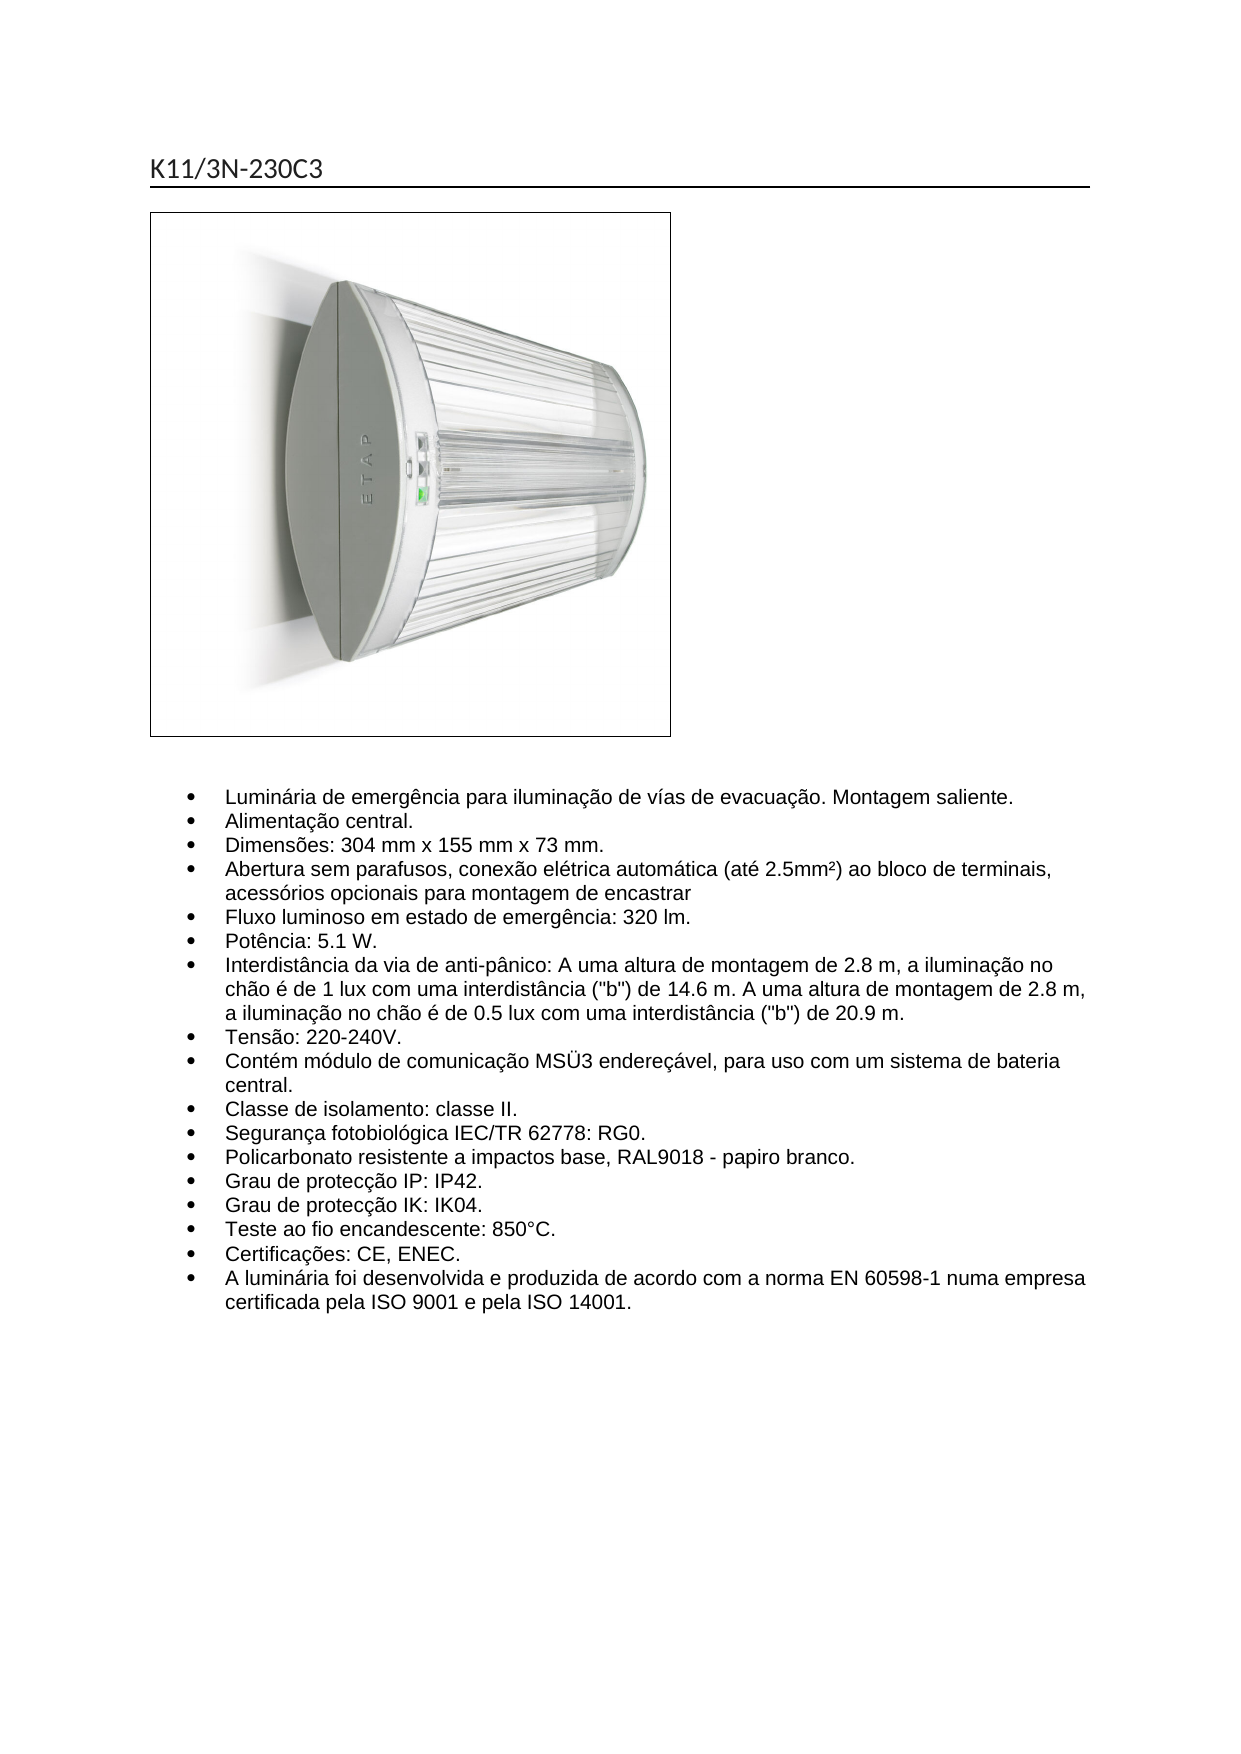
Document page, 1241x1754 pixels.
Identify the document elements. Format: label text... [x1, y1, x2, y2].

list Grau de protecção IK: IK04. [187, 1193, 1090, 1217]
list Teste ao fio encandescente: 850°C. [187, 1217, 1090, 1241]
text K11/3N-230C3 [150, 150, 1090, 186]
list Contém módulo de comunicação MSÜ3 endereçável, para uso com um sistema de bateria central. [187, 1049, 1090, 1097]
list Abertura sem parafusos, conexão elétrica automática (até 2.5mm²) ao bloco de terminais, acessórios opcionais para montagem de encastrar [187, 857, 1090, 905]
list Alimentação central. [187, 809, 1090, 833]
list Dimensões: 304 mm x 155 mm x 73 mm. [187, 833, 1090, 857]
list Policarbonato resistente a impactos base, RAL9018 - papiro branco. [187, 1145, 1090, 1169]
list Segurança fotobiológica IEC/TR 62778: RG0. [187, 1121, 1090, 1145]
list Luminária de emergência para iluminação de vías de evacuação. Montagem saliente. [187, 784, 1090, 809]
list Fluxo luminoso em estado de emergência: 320 lm. [187, 905, 1090, 929]
list Tensão: 220-240V. [187, 1025, 1090, 1049]
list Certificações: CE, ENEC. [187, 1241, 1090, 1265]
list Grau de protecção IP: IP42. [187, 1169, 1090, 1193]
list A luminária foi desenvolvida e produzida de acordo com a norma EN 60598-1 numa empresa certificada pela ISO 9001 e pela ISO 14001. [187, 1265, 1090, 1313]
list Potência: 5.1 W. [187, 929, 1090, 953]
picture [151, 213, 670, 736]
list Interdistância da via de anti-pânico: A uma altura de montagem de 2.8 m, a iluminação no chão é de 1 lux com uma interdistância ("b") de 14.6 m. A uma altura de montagem de 2.8 m, a iluminação no chão é de 0.5 lux com uma interdistância ("b") de 20.9 m. [187, 953, 1090, 1025]
list Classe de isolamento: classe II. [187, 1097, 1090, 1121]
